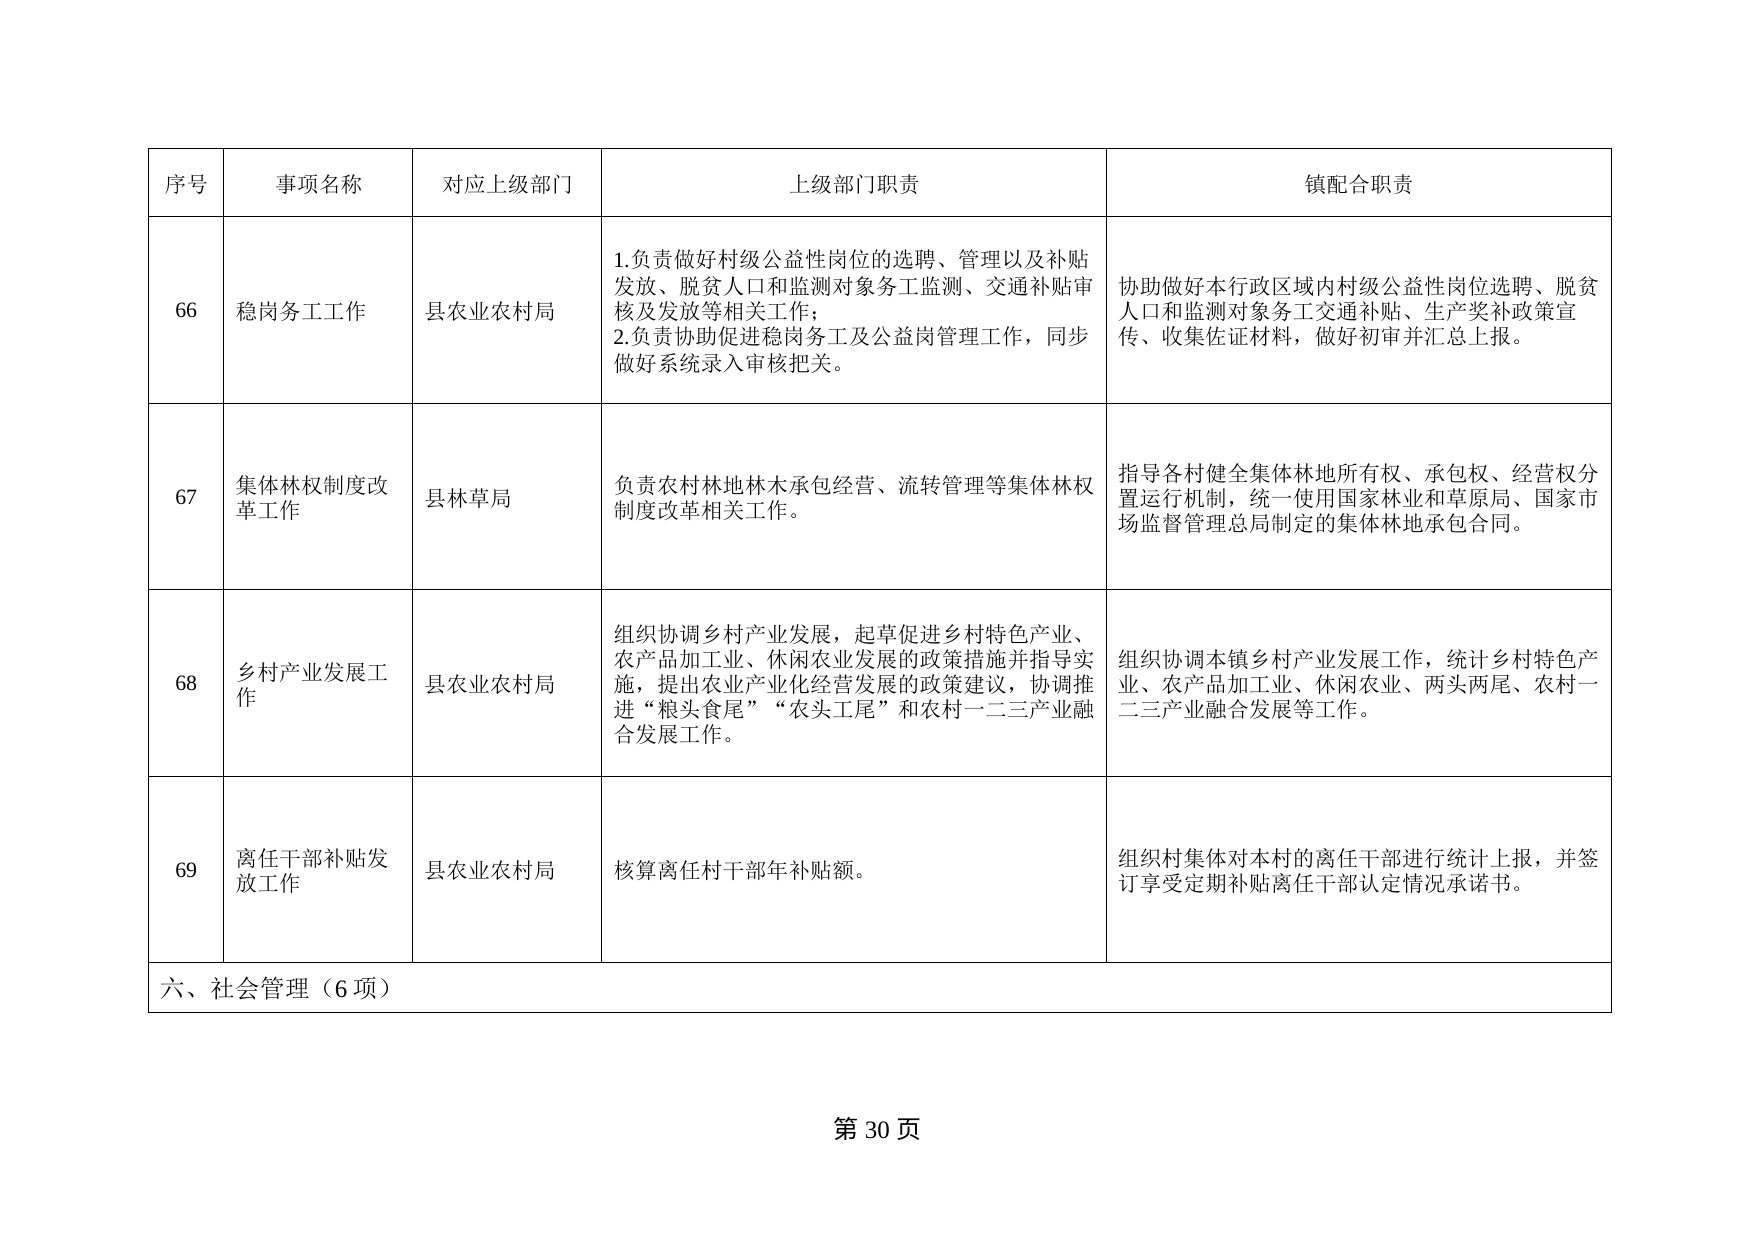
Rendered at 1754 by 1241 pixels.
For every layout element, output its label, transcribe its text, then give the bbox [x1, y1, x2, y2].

table_header 上级部门职责 [602, 149, 1106, 216]
table_cell 67 [149, 404, 223, 589]
table_cell 县农业农村局 [413, 777, 601, 962]
table_header 对应上级部门 [413, 149, 601, 216]
table_header 镇配合职责 [1107, 149, 1611, 216]
table_cell 县林草局 [413, 404, 601, 589]
table_cell 乡村产业发展工作 [224, 590, 412, 776]
table_cell 组织村集体对本村的离任干部进行统计上报，并签订享受定期补贴离任干部认定情况承诺书。 [1107, 777, 1611, 962]
table_cell 离任干部补贴发放工作 [224, 777, 412, 962]
table_cell 组织协调本镇乡村产业发展工作，统计乡村特色产业、农产品加工业、休闲农业、两头两尾、农村一二三产业融合发展等工作。 [1107, 590, 1611, 776]
table_cell 县农业农村局 [413, 217, 601, 403]
table_cell 六、社会管理（6项） [149, 963, 1611, 1012]
table_cell 核算离任村干部年补贴额。 [602, 777, 1106, 962]
table_cell 69 [149, 777, 223, 962]
table_cell 68 [149, 590, 223, 776]
table_cell 协助做好本行政区域内村级公益性岗位选聘、脱贫人口和监测对象务工交通补贴、生产奖补政策宣传、收集佐证材料，做好初审并汇总上报。 [1107, 217, 1611, 403]
table_cell 组织协调乡村产业发展，起草促进乡村特色产业、农产品加工业、休闲农业发展的政策措施并指导实施，提出农业产业化经营发展的政策建议，协调推进“粮头食尾”“农头工尾”和农村一二三产业融合发展工作。 [602, 590, 1106, 776]
table_cell 1.负责做好村级公益性岗位的选聘、管理以及补贴发放、脱贫人口和监测对象务工监测、交通补贴审核及发放等相关工作； 2.负责协助促进稳岗务工及公益岗管理工作，同步做好系统录入审核把关。 [602, 217, 1106, 403]
table_cell 指导各村健全集体林地所有权、承包权、经营权分置运行机制，统一使用国家林业和草原局、国家市场监督管理总局制定的集体林地承包合同。 [1107, 404, 1611, 589]
table_header 序号 [149, 149, 223, 216]
table_cell 负责农村林地林木承包经营、流转管理等集体林权制度改革相关工作。 [602, 404, 1106, 589]
table_cell 集体林权制度改革工作 [224, 404, 412, 589]
table_cell 稳岗务工工作 [224, 217, 412, 403]
table_cell 66 [149, 217, 223, 403]
table_header 事项名称 [224, 149, 412, 216]
table_cell 县农业农村局 [413, 590, 601, 776]
